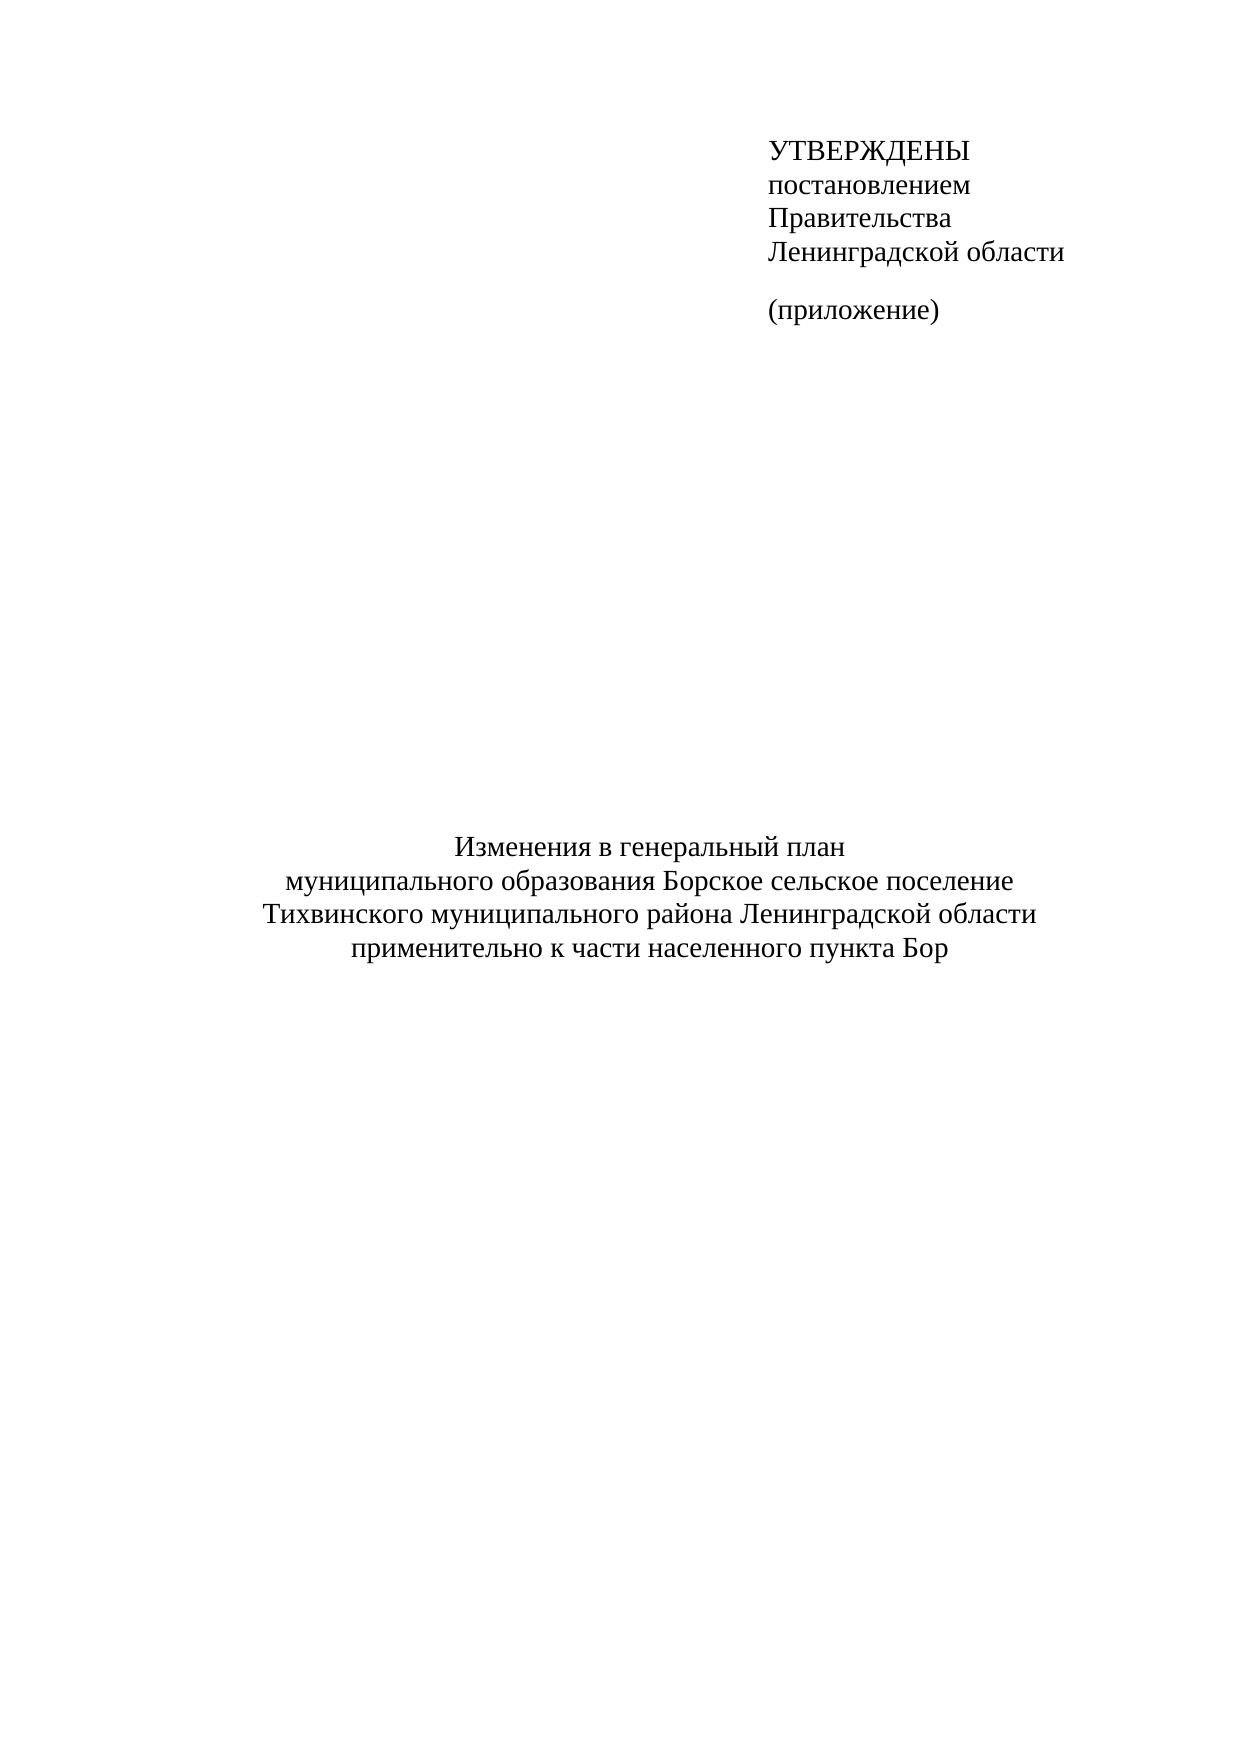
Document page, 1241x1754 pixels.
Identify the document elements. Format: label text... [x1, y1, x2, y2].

text УТВЕРЖДЕНЫ постановлением Правительства Ленинградской области [768, 133, 1078, 267]
text (приложение) [768, 292, 1078, 326]
text Изменения в генеральный план муниципального образования Борское сельское поселение Тихвинского муниципального района Ленинградской области применительно к части населенного пункта Бор [118, 829, 1181, 963]
